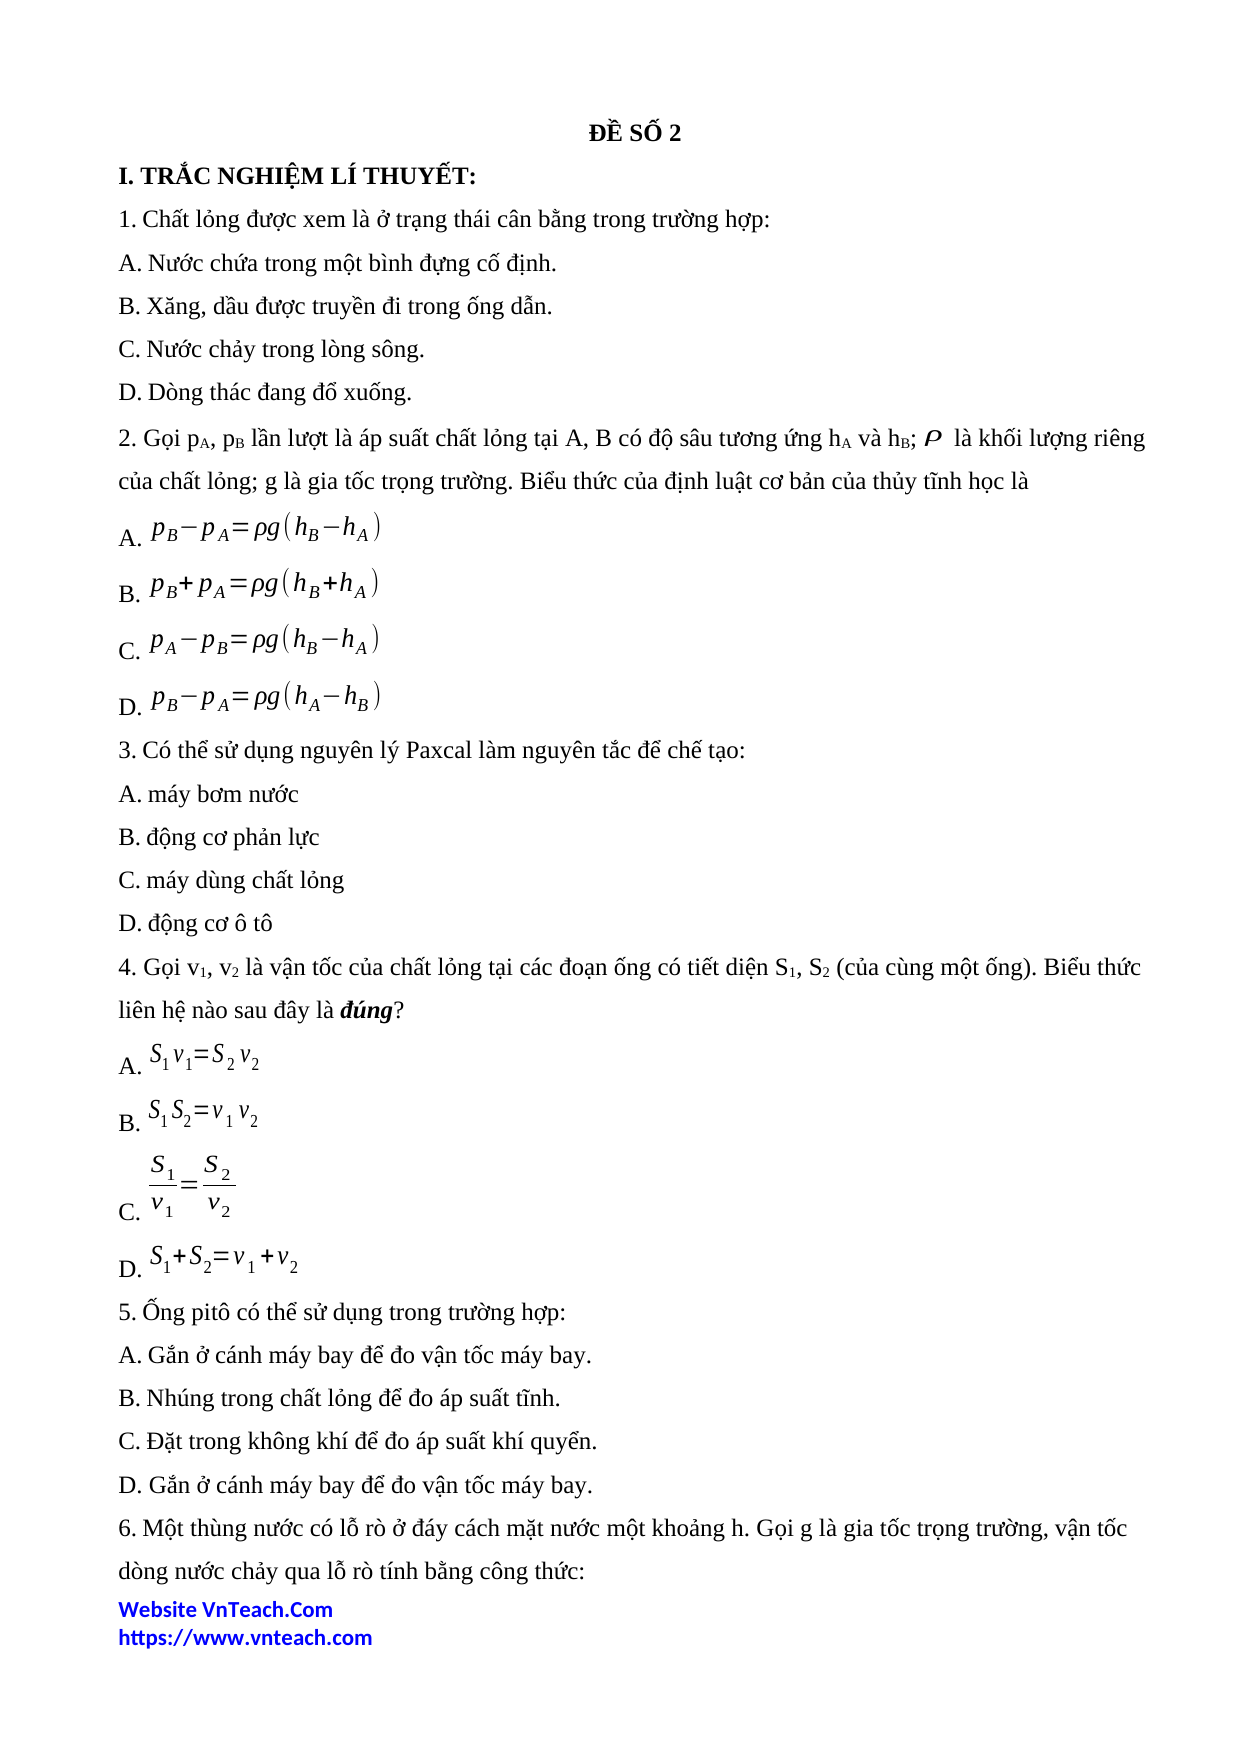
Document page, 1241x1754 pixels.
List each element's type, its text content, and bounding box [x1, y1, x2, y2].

text C. máy dùng chất lỏng [118, 865, 1152, 894]
text 3. Có thể sử dụng nguyên lý Paxcal làm nguyên tắc để chế tạo: [118, 735, 1152, 764]
text 5. Ống pitô có thể sử dụng trong trường hợp: [118, 1297, 1152, 1326]
text 6. Một thùng nước có lỗ rò ở đáy cách mặt nước một khoảng h. Gọi g là gia tốc trọng trường, vận tốc dòng nước chảy qua lỗ rò tính bằng công thức: [118, 1513, 1152, 1585]
text C. Nước chảy trong lòng sông. [118, 334, 1152, 363]
text B. [118, 1094, 1152, 1136]
text A. Gắn ở cánh máy bay để đo vận tốc máy bay. [118, 1340, 1152, 1369]
text D. Gắn ở cánh máy bay để đo vận tốc máy bay. [118, 1470, 1152, 1498]
text D. động cơ ô tô [118, 908, 1152, 937]
text A. Nước chứa trong một bình đựng cố định. [118, 248, 1152, 276]
text C. [118, 1151, 1152, 1226]
text C. [118, 622, 1152, 664]
text A. máy bơm nước [118, 779, 1152, 807]
text B. Xăng, dầu được truyền đi trong ống dẫn. [118, 291, 1152, 319]
text C. Đặt trong không khí để đo áp suất khí quyển. [118, 1426, 1152, 1455]
text 4. Gọi v1, v2 là vận tốc của chất lỏng tại các đoạn ống có tiết diện S1, S2 (của cùng một ống). Biểu thức liên hệ nào sau đây là đúng? [118, 952, 1152, 1023]
text ĐỀ SỐ 2 [118, 118, 1152, 147]
text I. TRẮC NGHIỆM LÍ THUYẾT: [118, 161, 1152, 190]
text D. [118, 1240, 1152, 1282]
text A. [118, 1038, 1152, 1080]
text B. Nhúng trong chất lỏng để đo áp suất tĩnh. [118, 1383, 1152, 1412]
text B. [118, 566, 1152, 608]
text D. Dòng thác đang đổ xuống. [118, 377, 1152, 406]
text 2. Gọi pA, pB lần lượt là áp suất chất lỏng tại A, B có độ sâu tương ứng hA và hB; là khối lượng riêng của chất lỏng; g là gia tốc trọng trường. Biểu thức của định luật cơ bản của thủy tĩnh học là [118, 421, 1152, 495]
text B. động cơ phản lực [118, 822, 1152, 851]
text 1. Chất lỏng được xem là ở trạng thái cân bằng trong trường hợp: [118, 204, 1152, 233]
text D. [118, 679, 1152, 721]
text A. [118, 509, 1152, 552]
